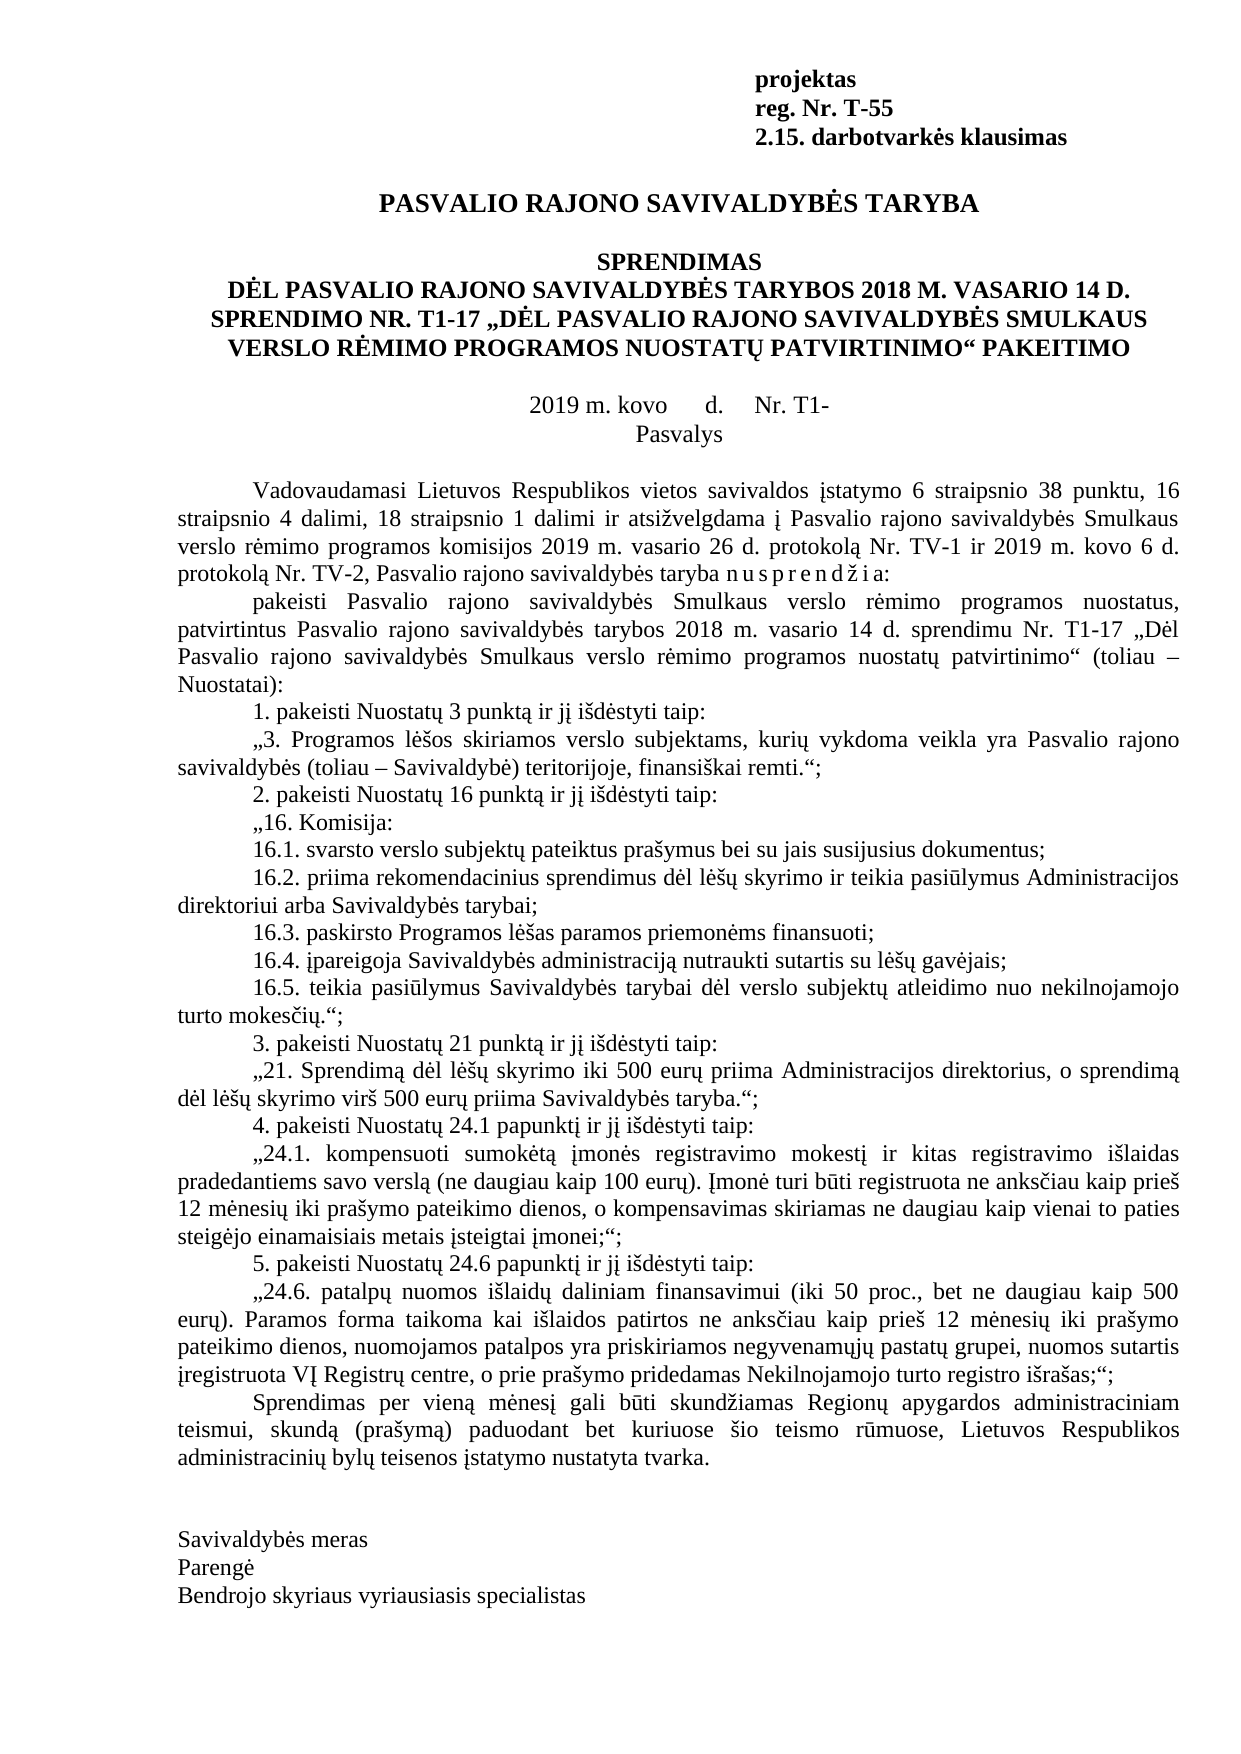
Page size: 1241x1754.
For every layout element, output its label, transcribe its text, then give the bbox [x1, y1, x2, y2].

text 16.1. svarsto verslo subjektų pateiktus prašymus bei su jais susijusius dokumentus; [177, 835, 1181, 863]
text Savivaldybės meras [177, 1526, 1181, 1553]
text Pasvalio rajono savivaldybės taryba [177, 187, 1181, 218]
text „16. Komisija: [177, 808, 1181, 835]
text „24.1. kompensuoti sumokėtą įmonės registravimo mokestį ir kitas registravimo išlaidas pradedantiems savo verslą (ne daugiau kaip 100 eurų). Įmonė turi būti registruota ne anksčiau kaip prieš 12 mėnesių iki prašymo pateikimo dienos, o kompensavimas skiriamas ne daugiau kaip vienai to paties steigėjo einamaisiais metais įsteigtai įmonei;“; [177, 1139, 1181, 1249]
text 4. pakeisti Nuostatų 24.1 papunktį ir jį išdėstyti taip: [177, 1111, 1181, 1139]
text 16.4. įpareigoja Savivaldybės administraciją nutraukti sutartis su lėšų gavėjais; [177, 946, 1181, 973]
text Pasvalys [177, 419, 1181, 448]
text Dėl pasvalio rajono savivaldybės tarybos 2018 m. vasario 14 d. sprendimo nr. t1-17 „dėl pasvalio rajono savivaldybės smulkaus verslo rėmimo programos nuostatų patvirtinimo“ pakeitimo [177, 275, 1181, 362]
text Sprendimas per vieną mėnesį gali būti skundžiamas Regionų apygardos administraciniam teismui, skundą (prašymą) paduodant bet kuriuose šio teismo rūmuose, Lietuvos Respublikos administracinių bylų teisenos įstatymo nustatyta tvarka. [177, 1387, 1181, 1470]
text Sprendimas [177, 247, 1181, 275]
text 16.2. priima rekomendacinius sprendimus dėl lėšų skyrimo ir teikia pasiūlymus Administracijos direktoriui arba Savivaldybės tarybai; [177, 863, 1181, 918]
text „21. Sprendimą dėl lėšų skyrimo iki 500 eurų priima Administracijos direktorius, o sprendimą dėl lėšų skyrimo virš 500 eurų priima Savivaldybės taryba.“; [177, 1056, 1181, 1111]
text „24.6. patalpų nuomos išlaidų daliniam finansavimui (iki 50 proc., bet ne daugiau kaip 500 eurų). Paramos forma taikoma kai išlaidos patirtos ne anksčiau kaip prieš 12 mėnesių iki prašymo pateikimo dienos, nuomojamos patalpos yra priskiriamos negyvenamųjų pastatų grupei, nuomos sutartis įregistruota VĮ Registrų centre, o prie prašymo pridedamas Nekilnojamojo turto registro išrašas;“; [177, 1277, 1181, 1387]
text 5. pakeisti Nuostatų 24.6 papunktį ir jį išdėstyti taip: [177, 1249, 1181, 1277]
text „3. Programos lėšos skiriamos verslo subjektams, kurių vykdoma veikla yra Pasvalio rajono savivaldybės (toliau – Savivaldybė) teritorijoje, finansiškai remti.“; [177, 725, 1181, 780]
text Parengė [177, 1553, 1181, 1581]
text 16.3. paskirsto Programos lėšas paramos priemonėms finansuoti; [177, 918, 1181, 946]
text 2019 m. kovo d. Nr. T1- [177, 390, 1181, 419]
text Vadovaudamasi Lietuvos Respublikos vietos savivaldos įstatymo 6 straipsnio 38 punktu, 16 straipsnio 4 dalimi, 18 straipsnio 1 dalimi ir atsižvelgdama į Pasvalio rajono savivaldybės Smulkaus verslo rėmimo programos komisijos 2019 m. vasario 26 d. protokolą Nr. TV-1 ir 2019 m. kovo 6 d. protokolą Nr. TV-2, Pasvalio rajono savivaldybės taryba nusprendžia: [177, 477, 1181, 587]
text pakeisti Pasvalio rajono savivaldybės Smulkaus verslo rėmimo programos nuostatus, patvirtintus Pasvalio rajono savivaldybės tarybos 2018 m. vasario 14 d. sprendimu Nr. T1-17 „Dėl Pasvalio rajono savivaldybės Smulkaus verslo rėmimo programos nuostatų patvirtinimo“ (toliau – Nuostatai): [177, 587, 1181, 697]
text 2. pakeisti Nuostatų 16 punktą ir jį išdėstyti taip: [177, 780, 1181, 808]
text Bendrojo skyriaus vyriausiasis specialistas [177, 1581, 1181, 1608]
text 3. pakeisti Nuostatų 21 punktą ir jį išdėstyti taip: [177, 1029, 1181, 1056]
text 16.5. teikia pasiūlymus Savivaldybės tarybai dėl verslo subjektų atleidimo nuo nekilnojamojo turto mokesčių.“; [177, 973, 1181, 1029]
text 1. pakeisti Nuostatų 3 punktą ir jį išdėstyti taip: [177, 697, 1181, 725]
